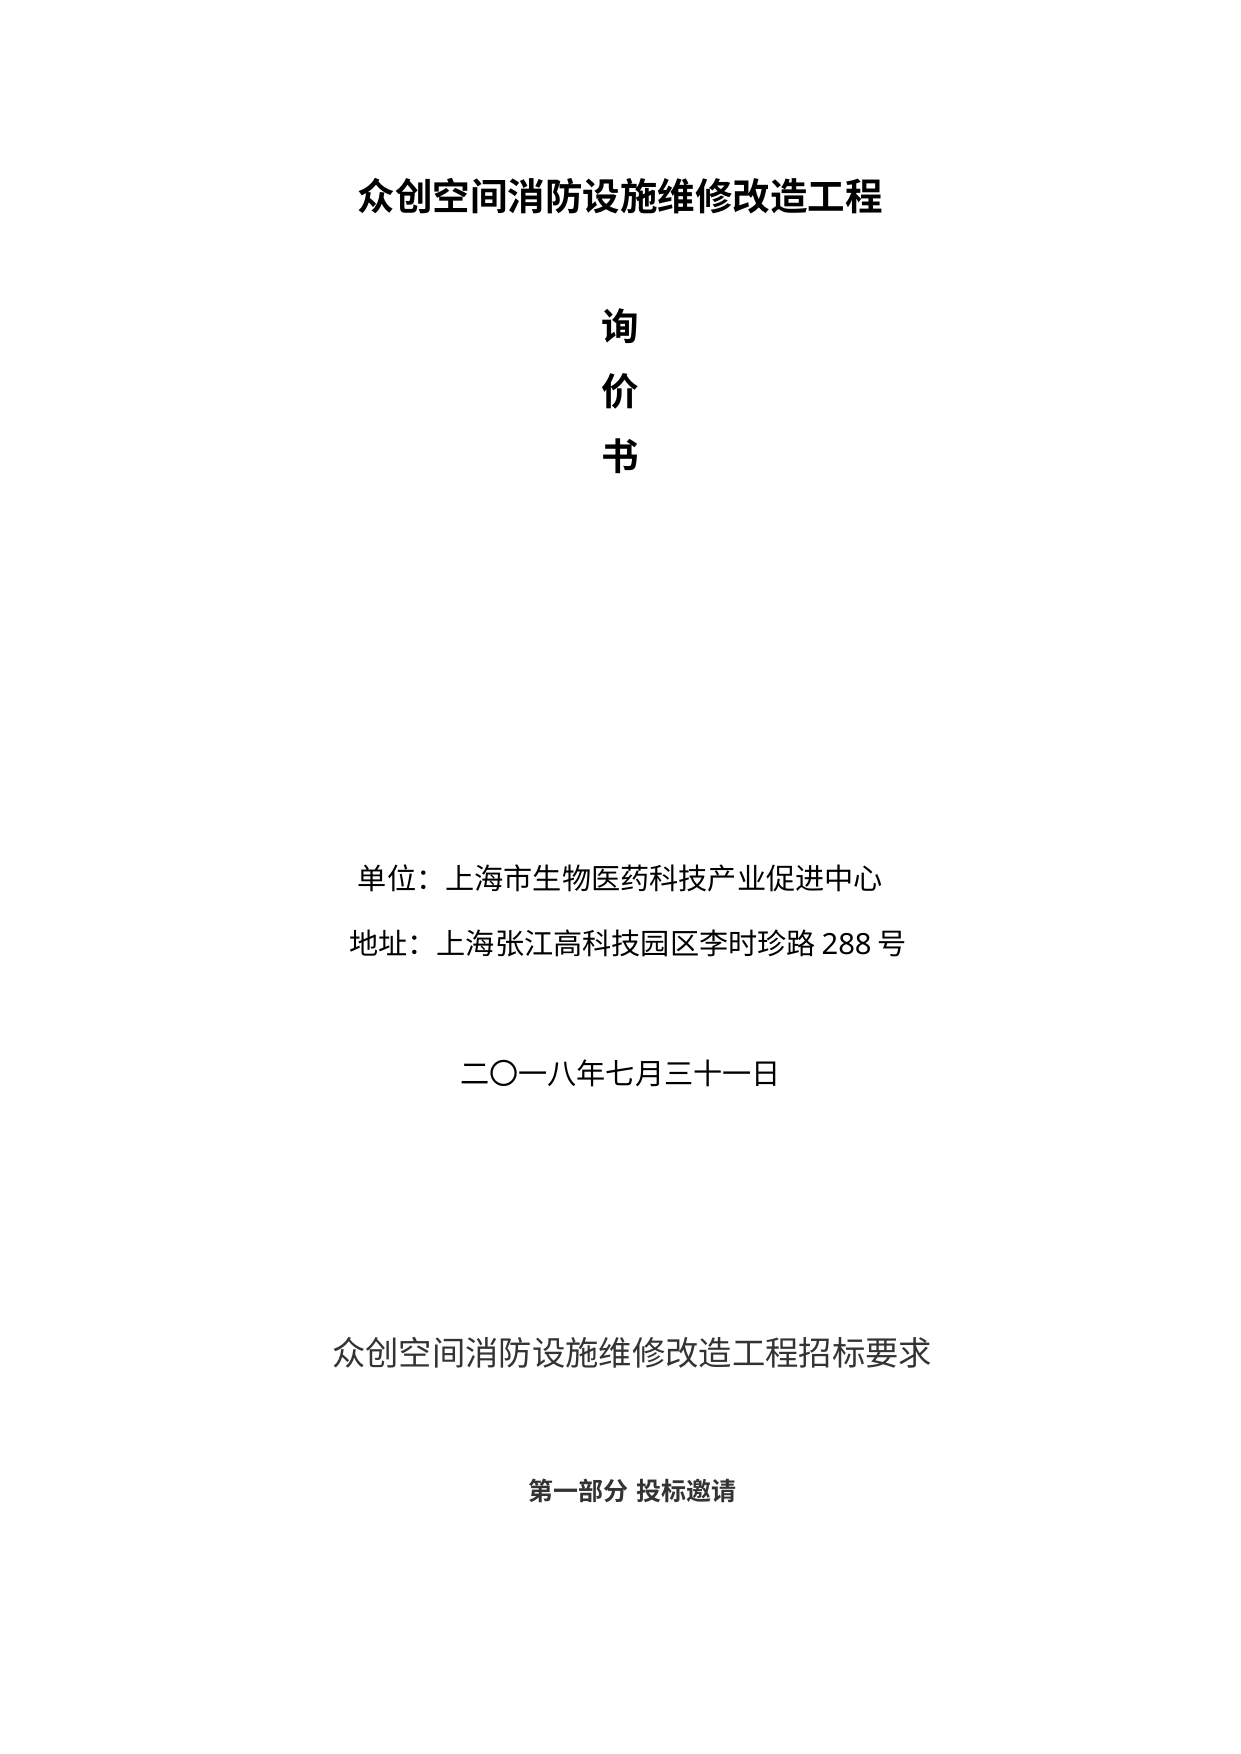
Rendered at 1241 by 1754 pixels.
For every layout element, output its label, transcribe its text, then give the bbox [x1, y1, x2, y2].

text 价 [112, 357, 1128, 422]
text 地址：上海张江高科技园区李时珍路288号 [112, 909, 1128, 974]
text 众创空间消防设施维修改造工程 [112, 162, 1128, 227]
text 众创空间消防设施维修改造工程招标要求 [112, 1319, 1128, 1384]
list 投标邀请 [136, 1457, 1128, 1522]
text 二〇一八年七月三十一日 [112, 1039, 1128, 1104]
text 单位：上海市生物医药科技产业促进中心 [112, 844, 1128, 909]
text 书 [112, 422, 1128, 487]
text 询 [112, 292, 1128, 357]
